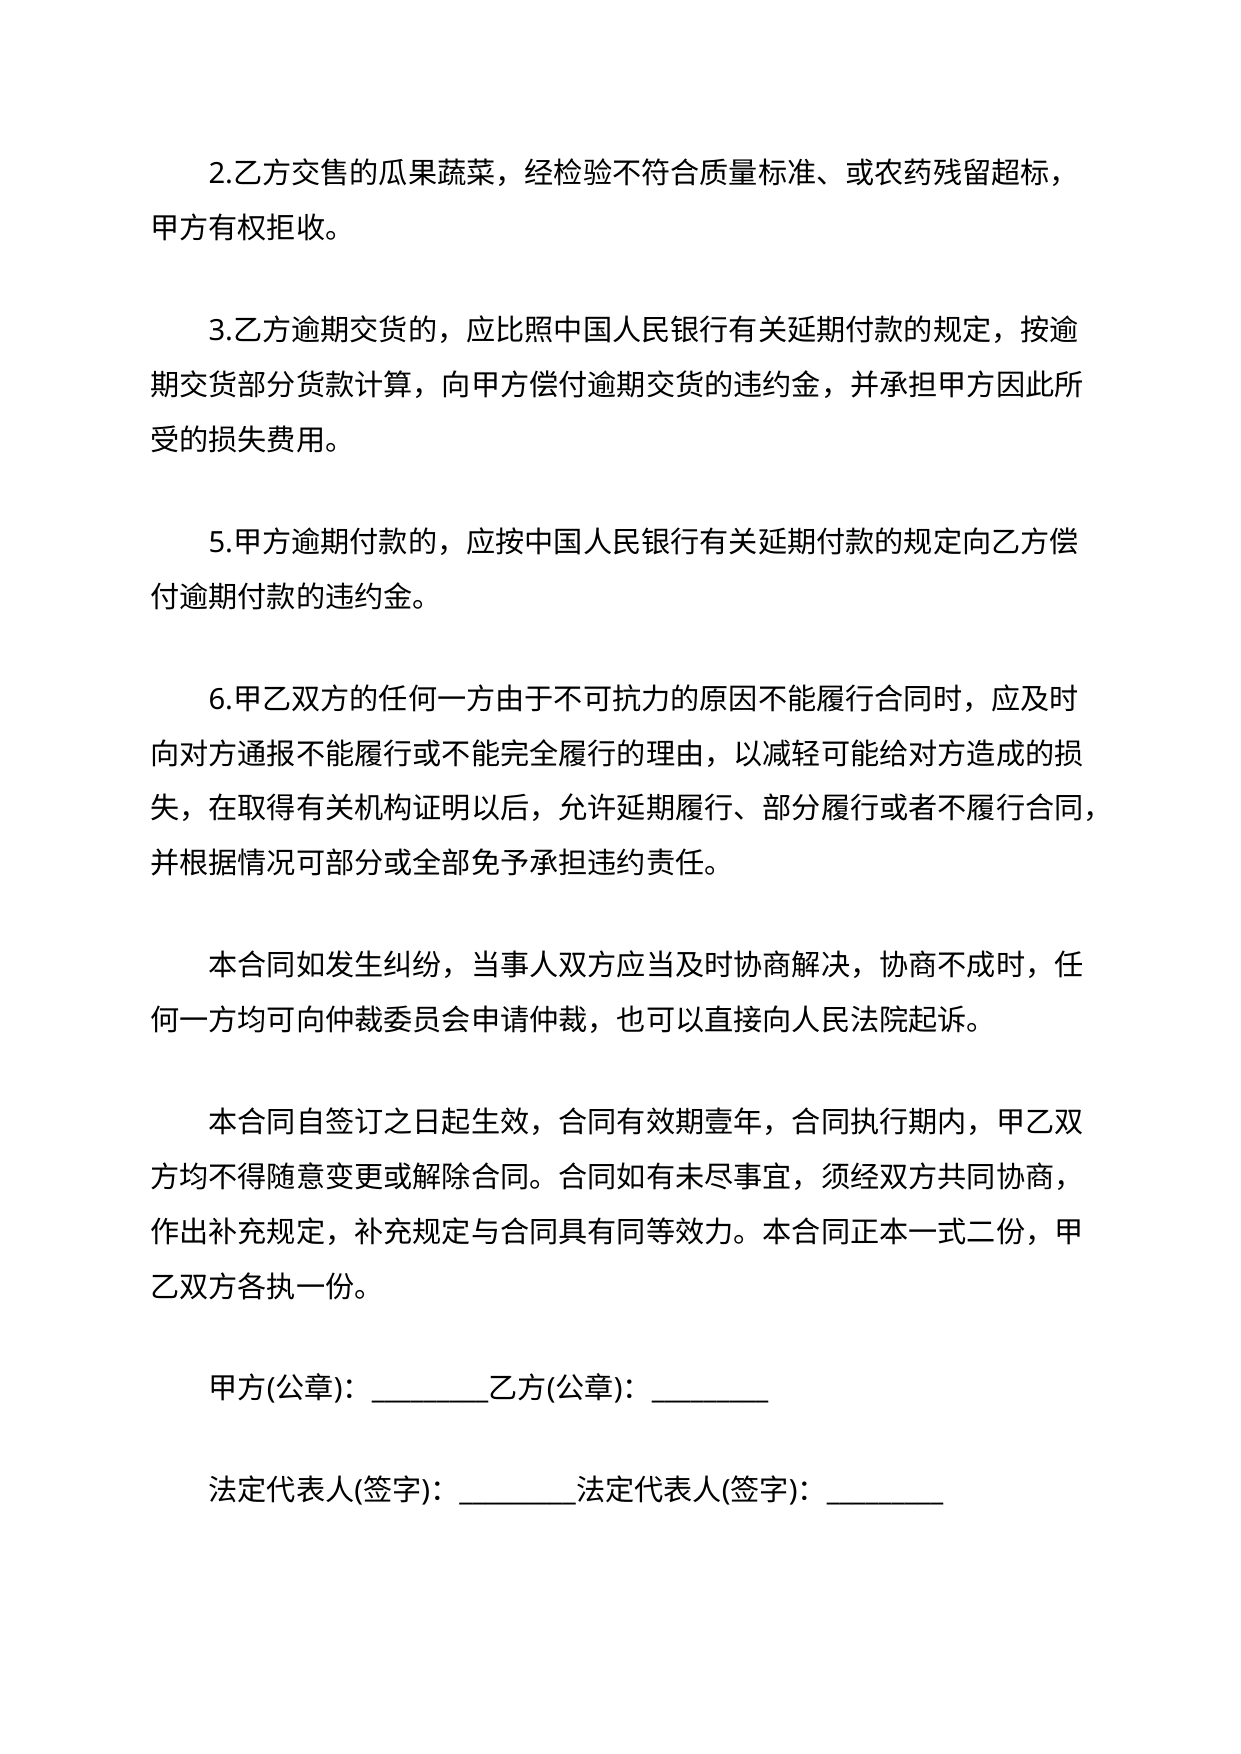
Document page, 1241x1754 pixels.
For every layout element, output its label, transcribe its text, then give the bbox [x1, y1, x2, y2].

text 3.乙方逾期交货的，应比照中国人民银行有关延期付款的规定，按逾期交货部分货款计算，向甲方偿付逾期交货的违约金，并承担甲方因此所受的损失费用。 [150, 307, 1090, 459]
text 5.甲方逾期付款的，应按中国人民银行有关延期付款的规定向乙方偿付逾期付款的违约金。 [150, 518, 1090, 616]
text 本合同自签订之日起生效，合同有效期壹年，合同执行期内，甲乙双方均不得随意变更或解除合同。合同如有未尽事宜，须经双方共同协商，作出补充规定，补充规定与合同具有同等效力。本合同正本一式二份，甲乙双方各执一份。 [150, 1098, 1090, 1305]
text 甲方(公章)：_________乙方(公章)：_________ [150, 1365, 1090, 1407]
text 2.乙方交售的瓜果蔬菜，经检验不符合质量标准、或农药残留超标，甲方有权拒收。 [150, 150, 1090, 247]
text 本合同如发生纠纷，当事人双方应当及时协商解决，协商不成时，任何一方均可向仲裁委员会申请仲裁，也可以直接向人民法院起诉。 [150, 942, 1090, 1039]
text 法定代表人(签字)：_________法定代表人(签字)：_________ [150, 1467, 1090, 1509]
text 6.甲乙双方的任何一方由于不可抗力的原因不能履行合同时，应及时向对方通报不能履行或不能完全履行的理由，以减轻可能给对方造成的损失，在取得有关机构证明以后，允许延期履行、部分履行或者不履行合同，并根据情况可部分或全部免予承担违约责任。 [150, 675, 1090, 882]
